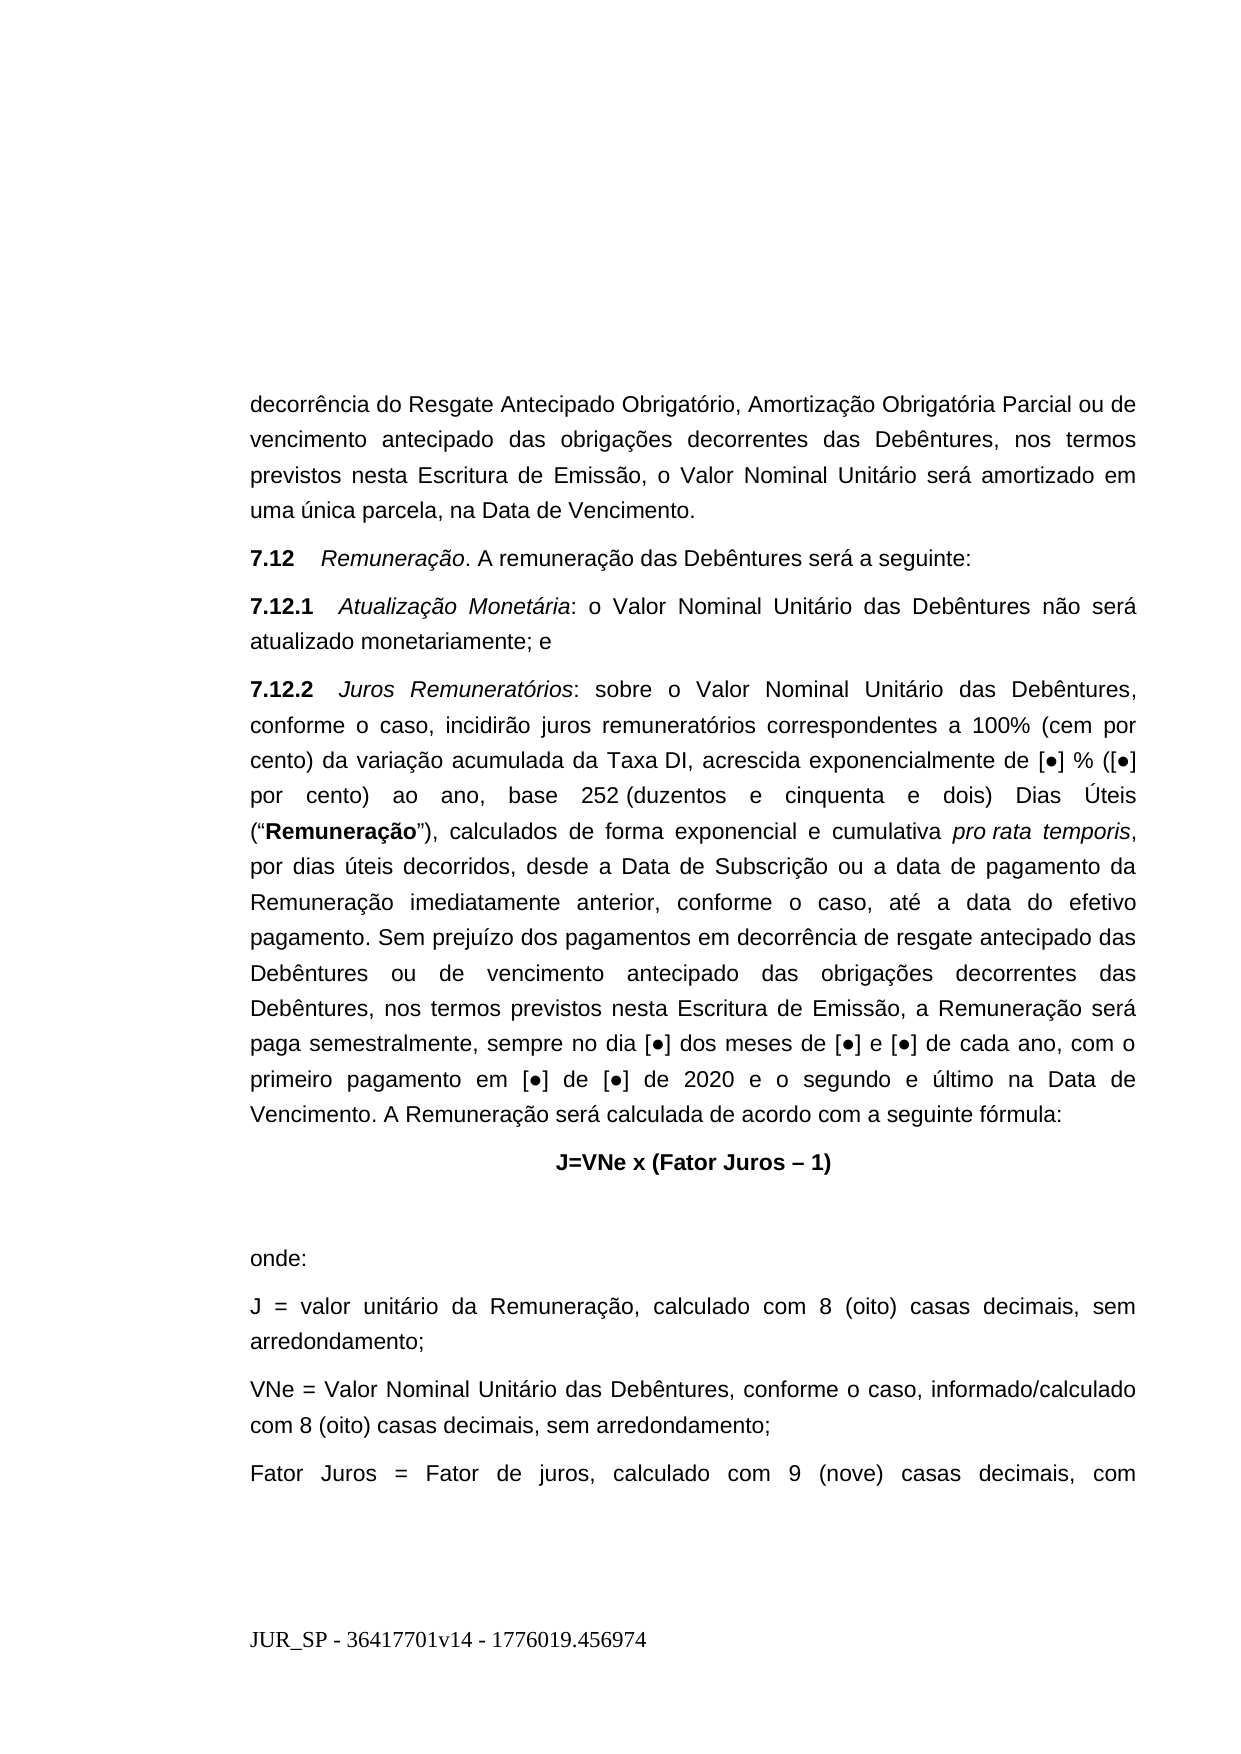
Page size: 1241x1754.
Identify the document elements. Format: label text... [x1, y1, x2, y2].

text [250, 1453, 1137, 1488]
text Juros Remuneratórios: sobre o Valor Nominal Unitário das Debêntures, conforme o caso, incidirão juros remuneratórios correspondentes a 100% (cem por cento) da variação acumulada da Taxa DI, acrescida exponencialmente de [●] % ([●] por cento) ao ano, base 252 (duzentos e cinquenta e dois) Dias Úteis (“Remuneração”), calculados de forma exponencial e cumulativa pro rata temporis, por dias úteis decorridos, desde a Data de Subscrição ou a data de pagamento da Remuneração imediatamente anterior, conforme o caso, até a data do efetivo pagamento. Sem prejuízo dos pagamentos em decorrência de resgate antecipado das Debêntures ou de vencimento antecipado das obrigações decorrentes das Debêntures, nos termos previstos nesta Escritura de Emissão, a Remuneração será paga semestralmente, sempre no dia [●] dos meses de [●] e [●] de cada ano, com o primeiro pagamento em [●] de [●] de 2020 e o segundo e último na Data de Vencimento. A Remuneração será calculada de acordo com a seguinte fórmula: [250, 669, 1137, 1130]
text VNe = Valor Nominal Unitário das Debêntures, conforme o caso, informado/calculado com 8 (oito) casas decimais, sem arredondamento; [250, 1369, 1137, 1440]
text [250, 384, 1137, 526]
text Atualização Monetária: o Valor Nominal Unitário das Debêntures não será atualizado monetariamente; e [250, 586, 1137, 657]
text Remuneração. A remuneração das Debêntures será a seguinte: [250, 538, 1137, 573]
text J = valor unitário da Remuneração, calculado com 8 (oito) casas decimais, sem arredondamento; [250, 1286, 1137, 1357]
text onde: [250, 1238, 1137, 1273]
list J=VNe x (Fator Juros – 1) [250, 1142, 1137, 1178]
